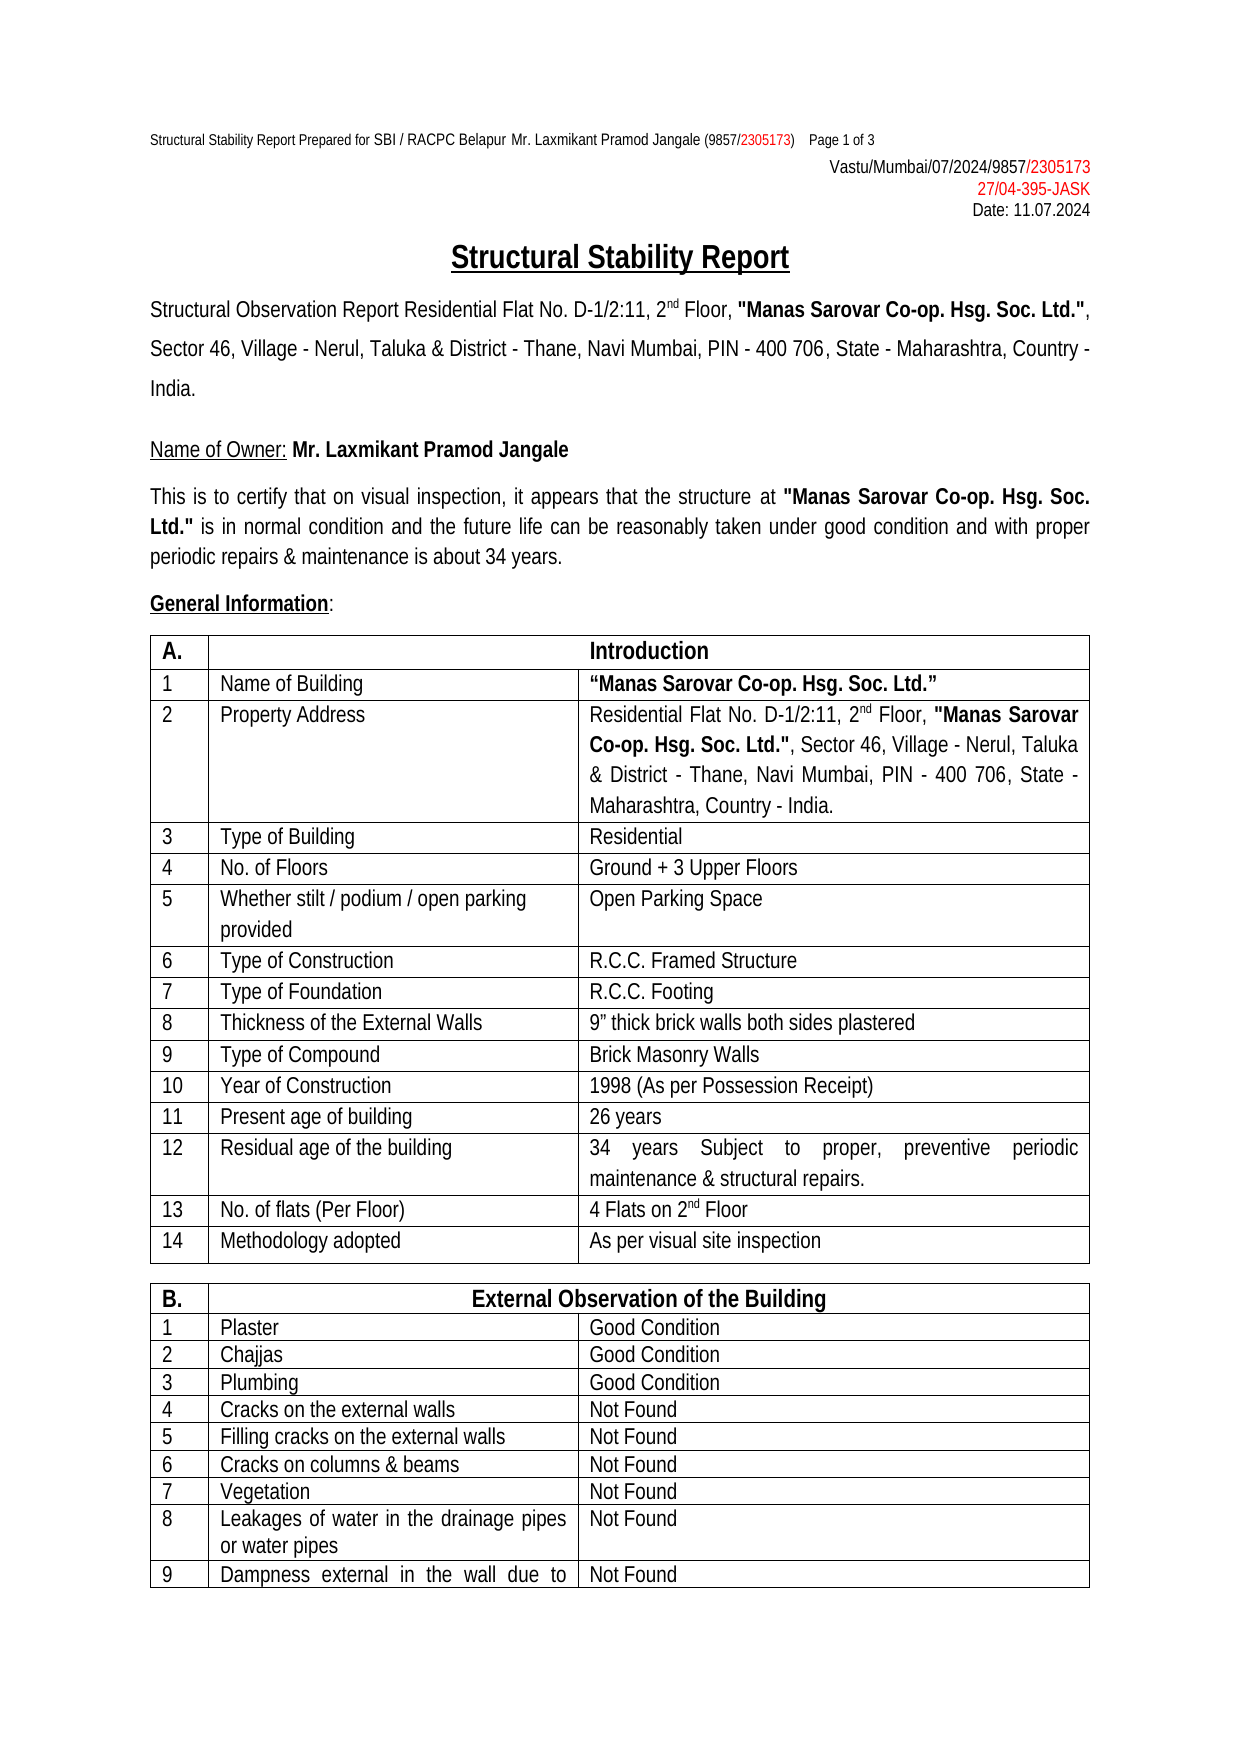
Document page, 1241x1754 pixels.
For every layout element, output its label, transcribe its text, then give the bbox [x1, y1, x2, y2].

table_cell 26 years [579, 1103, 1089, 1133]
table_cell 1 [151, 670, 208, 700]
table_cell Good Condition [579, 1341, 1089, 1367]
table_cell 4 [151, 1396, 208, 1422]
table_cell 1 [151, 1314, 208, 1340]
table_cell Not Found [579, 1423, 1089, 1449]
table_cell 9” thick brick walls both sides plastered [579, 1009, 1089, 1039]
table_cell 14 [151, 1227, 208, 1263]
table_cell 3 [151, 1369, 208, 1395]
table_cell 1998 (As per Possession Receipt) [579, 1072, 1089, 1102]
table_cell Open Parking Space [579, 885, 1089, 946]
table_cell 5 [151, 885, 208, 946]
table_cell Brick Masonry Walls [579, 1041, 1089, 1071]
table_cell 7 [151, 1478, 208, 1504]
table_cell Good Condition [579, 1369, 1089, 1395]
table_cell Present age of building [209, 1103, 578, 1133]
table_cell Not Found [579, 1505, 1089, 1560]
table_cell 6 [151, 1451, 208, 1477]
table_cell Type of Compound [209, 1041, 578, 1071]
table_cell 9 [151, 1561, 208, 1587]
table_cell Name of Building [209, 670, 578, 700]
table_cell No. of Floors [209, 854, 578, 884]
table_cell 6 [151, 947, 208, 977]
table_cell Plaster [209, 1314, 578, 1340]
table_cell 9 [151, 1041, 208, 1071]
table_cell Whether stilt / podium / open parking provided [209, 885, 578, 946]
table_cell 4 Flats on 2nd Floor [579, 1196, 1089, 1226]
text Structural Observation Report Residential Flat No. D-1/2:11, 2nd Floor, "Manas Sarovar Co-op. Hsg. Soc. Ltd.", Sector 46, Village - Nerul, Taluka & District - Thane, Navi Mumbai, PIN - 400 706, State - Maharashtra, Country - India. [150, 296, 1090, 401]
table_cell “Manas Sarovar Co-op. Hsg. Soc. Ltd.” [579, 670, 1089, 700]
table_cell Ground + 3 Upper Floors [579, 854, 1089, 884]
table_cell Filling cracks on the external walls [209, 1423, 578, 1449]
table_cell Year of Construction [209, 1072, 578, 1102]
table_cell 7 [151, 978, 208, 1008]
table_cell 3 [151, 823, 208, 853]
table_cell 8 [151, 1009, 208, 1039]
table_cell Chajjas [209, 1341, 578, 1367]
table_cell No. of flats (Per Floor) [209, 1196, 578, 1226]
table_cell Cracks on the external walls [209, 1396, 578, 1422]
table_cell Residential [579, 823, 1089, 853]
text This is to certify that on visual inspection, it appears that the structure at "Manas Sarovar Co-op. Hsg. Soc. Ltd." is in normal condition and the future life can be reasonably taken under good condition and with proper periodic repairs & maintenance is about 34 years. [150, 483, 1090, 569]
table_cell Residential Flat No. D-1/2:11, 2nd Floor, "Manas Sarovar Co-op. Hsg. Soc. Ltd.", Sector 46, Village - Nerul, Taluka & District - Thane, Navi Mumbai, PIN - 400 706, State - Maharashtra, Country - India. [579, 701, 1089, 822]
table_cell Residual age of the building [209, 1134, 578, 1195]
table_cell Not Found [579, 1396, 1089, 1422]
table_cell 2 [151, 1341, 208, 1367]
table_cell Methodology adopted [209, 1227, 578, 1263]
table_cell Type of Building [209, 823, 578, 853]
text General Information: [150, 590, 1090, 616]
table_cell Thickness of the External Walls [209, 1009, 578, 1039]
table_header Introduction [209, 636, 1089, 669]
table_cell As per visual site inspection [579, 1227, 1089, 1263]
table_cell 12 [151, 1134, 208, 1195]
table_cell Not Found [579, 1561, 1089, 1587]
table_cell Not Found [579, 1451, 1089, 1477]
table_cell 4 [151, 854, 208, 884]
table_header A. [151, 636, 208, 669]
table_cell Type of Foundation [209, 978, 578, 1008]
table_cell 8 [151, 1505, 208, 1560]
table_cell 34 years Subject to proper, preventive periodic maintenance & structural repairs. [579, 1134, 1089, 1195]
table_cell 10 [151, 1072, 208, 1102]
table_header B. [151, 1284, 208, 1313]
table_cell R.C.C. Footing [579, 978, 1089, 1008]
table_cell Plumbing [209, 1369, 578, 1395]
table_cell Good Condition [579, 1314, 1089, 1340]
text Structural Stability Report [150, 238, 1090, 276]
table_cell Not Found [579, 1478, 1089, 1504]
table_cell 11 [151, 1103, 208, 1133]
table_cell 13 [151, 1196, 208, 1226]
text Vastu/Mumbai/07/2024/9857/2305173 27/04-395-JASK Date: 11.07.2024 [750, 156, 1090, 221]
table_cell 2 [151, 701, 208, 822]
table_cell R.C.C. Framed Structure [579, 947, 1089, 977]
table_header External Observation of the Building [209, 1284, 1089, 1313]
table_cell Cracks on columns & beams [209, 1451, 578, 1477]
table_cell Vegetation [209, 1478, 578, 1504]
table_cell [209, 1561, 578, 1587]
text Name of Owner: Mr. Laxmikant Pramod Jangale [150, 436, 1090, 462]
table_cell Property Address [209, 701, 578, 822]
table_cell 5 [151, 1423, 208, 1449]
table_cell Type of Construction [209, 947, 578, 977]
table_cell Leakages of water in the drainage pipes or water pipes [209, 1505, 578, 1560]
